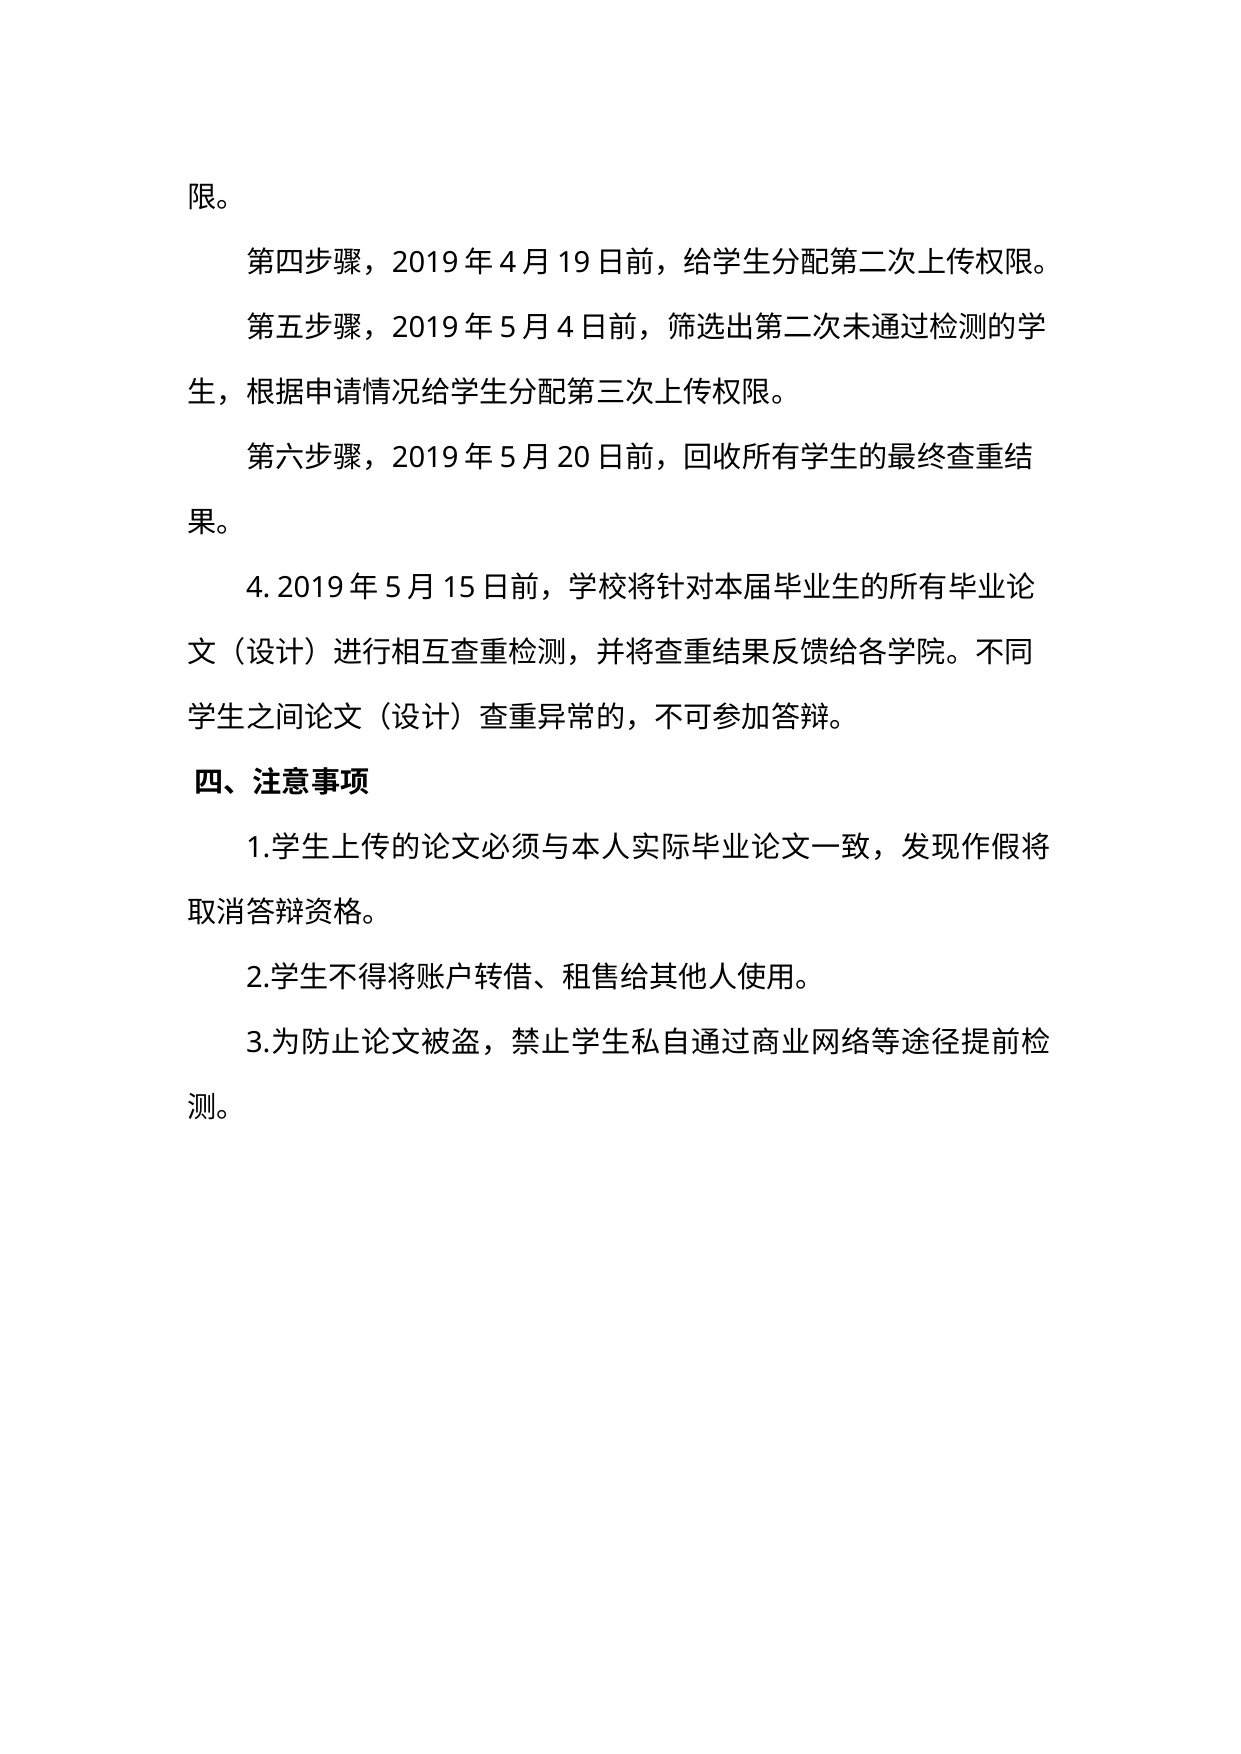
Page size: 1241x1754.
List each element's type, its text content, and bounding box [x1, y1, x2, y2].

text 第四步骤，2019年4月19日前，给学生分配第二次上传权限。 [187, 227, 1053, 292]
text 4. 2019年5月15日前，学校将针对本届毕业生的所有毕业论文（设计）进行相互查重检测，并将查重结果反馈给各学院。不同学生之间论文（设计）查重异常的，不可参加答辩。 [187, 552, 1053, 747]
text 四、注意事项 [187, 747, 1053, 812]
text 2.学生不得将账户转借、租售给其他人使用。 [187, 942, 1053, 1007]
text 3.为防止论文被盗，禁止学生私自通过商业网络等途径提前检测。 [187, 1007, 1053, 1137]
text 第五步骤，2019年5月4日前，筛选出第二次未通过检测的学生，根据申请情况给学生分配第三次上传权限。 [187, 292, 1053, 422]
text 1.学生上传的论文必须与本人实际毕业论文一致，发现作假将取消答辩资格。 [187, 812, 1053, 942]
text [187, 162, 1053, 227]
text 第六步骤，2019年5月20日前，回收所有学生的最终查重结果。 [187, 422, 1053, 552]
